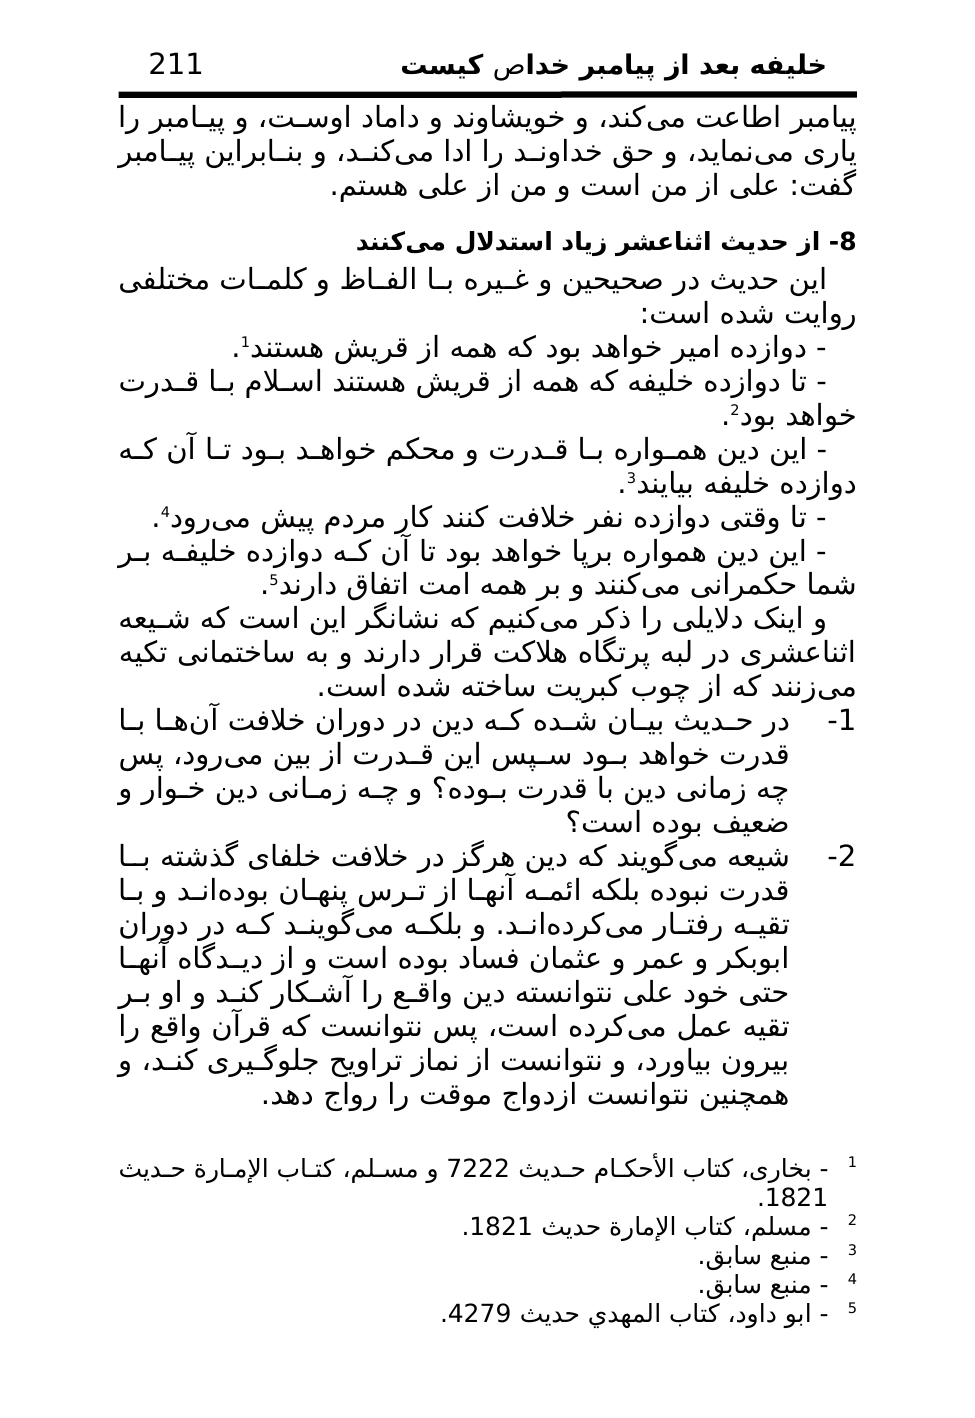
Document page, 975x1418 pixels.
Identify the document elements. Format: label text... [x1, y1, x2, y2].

text و اینک دلایلی را ذکر می‌کنیم که نشانگر این است که شیعه اثناعشری در لبه پرتگاه هلاکت قرار دارند و به ساختمانی تکیه می‌زنند که از چوب کبریت ساخته شده است. [118, 602, 857, 704]
text - دوازده امیر خواهد بود که همه از قریش هستند. [118, 330, 857, 364]
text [118, 100, 857, 202]
list در حدیث بیان شده که دین در دوران خلافت آن‌ها با قدرت خواهد بود سپس این قدرت از بین می‌رود، پس چه زمانی دین با قدرت بوده؟ و چه زمانی دین خوار و ضعیف بوده است؟ [118, 704, 827, 839]
text - این دین همواره با قدرت و محکم خواهد بود تا آن که دوازده خلیفه بیایند. [118, 432, 857, 500]
text - تا دوازده خلیفه که همه از قریش هستند اسلام با قدرت خواهد بود. [118, 364, 857, 432]
text - تا وقتی دوازده نفر خلافت کنند کار مردم پیش می‌رود. [118, 500, 857, 534]
text - این دین همواره برپا خواهد بود تا آن که دوازده خلیفه بر شما حکمرانی می‌کنند و بر همه امت اتفاق دارند. [118, 534, 857, 602]
text این حدیث در صحیحین و غیره با الفاظ و کلمات مختلفی روایت شده است: [118, 262, 857, 330]
list شیعه می‌گویند که دین هرگز در خلافت خلفای گذشته با قدرت نبوده بلکه ائمه آنها از ترس پنهان بوده‌اند و با تقیه رفتار می‌کرده‌اند. و بلکه می‌گویند که در دوران ابوبکر و عمر و عثمان فساد بوده است و از دیدگاه آنها حتی خود علی نتوانسته دین واقع را آشکار کند و او بر تقیه عمل می‌کرده است، پس نتوانست که قرآن واقع را بیرون بیاورد، و نتوانست از نماز تراویح جلوگیری کند، و همچنین نتوانست ازدواج موقت را رواج دهد. [118, 839, 827, 1111]
text 8- از حدیث اثناعشر زیاد استدلال می‌کنند [118, 227, 857, 256]
